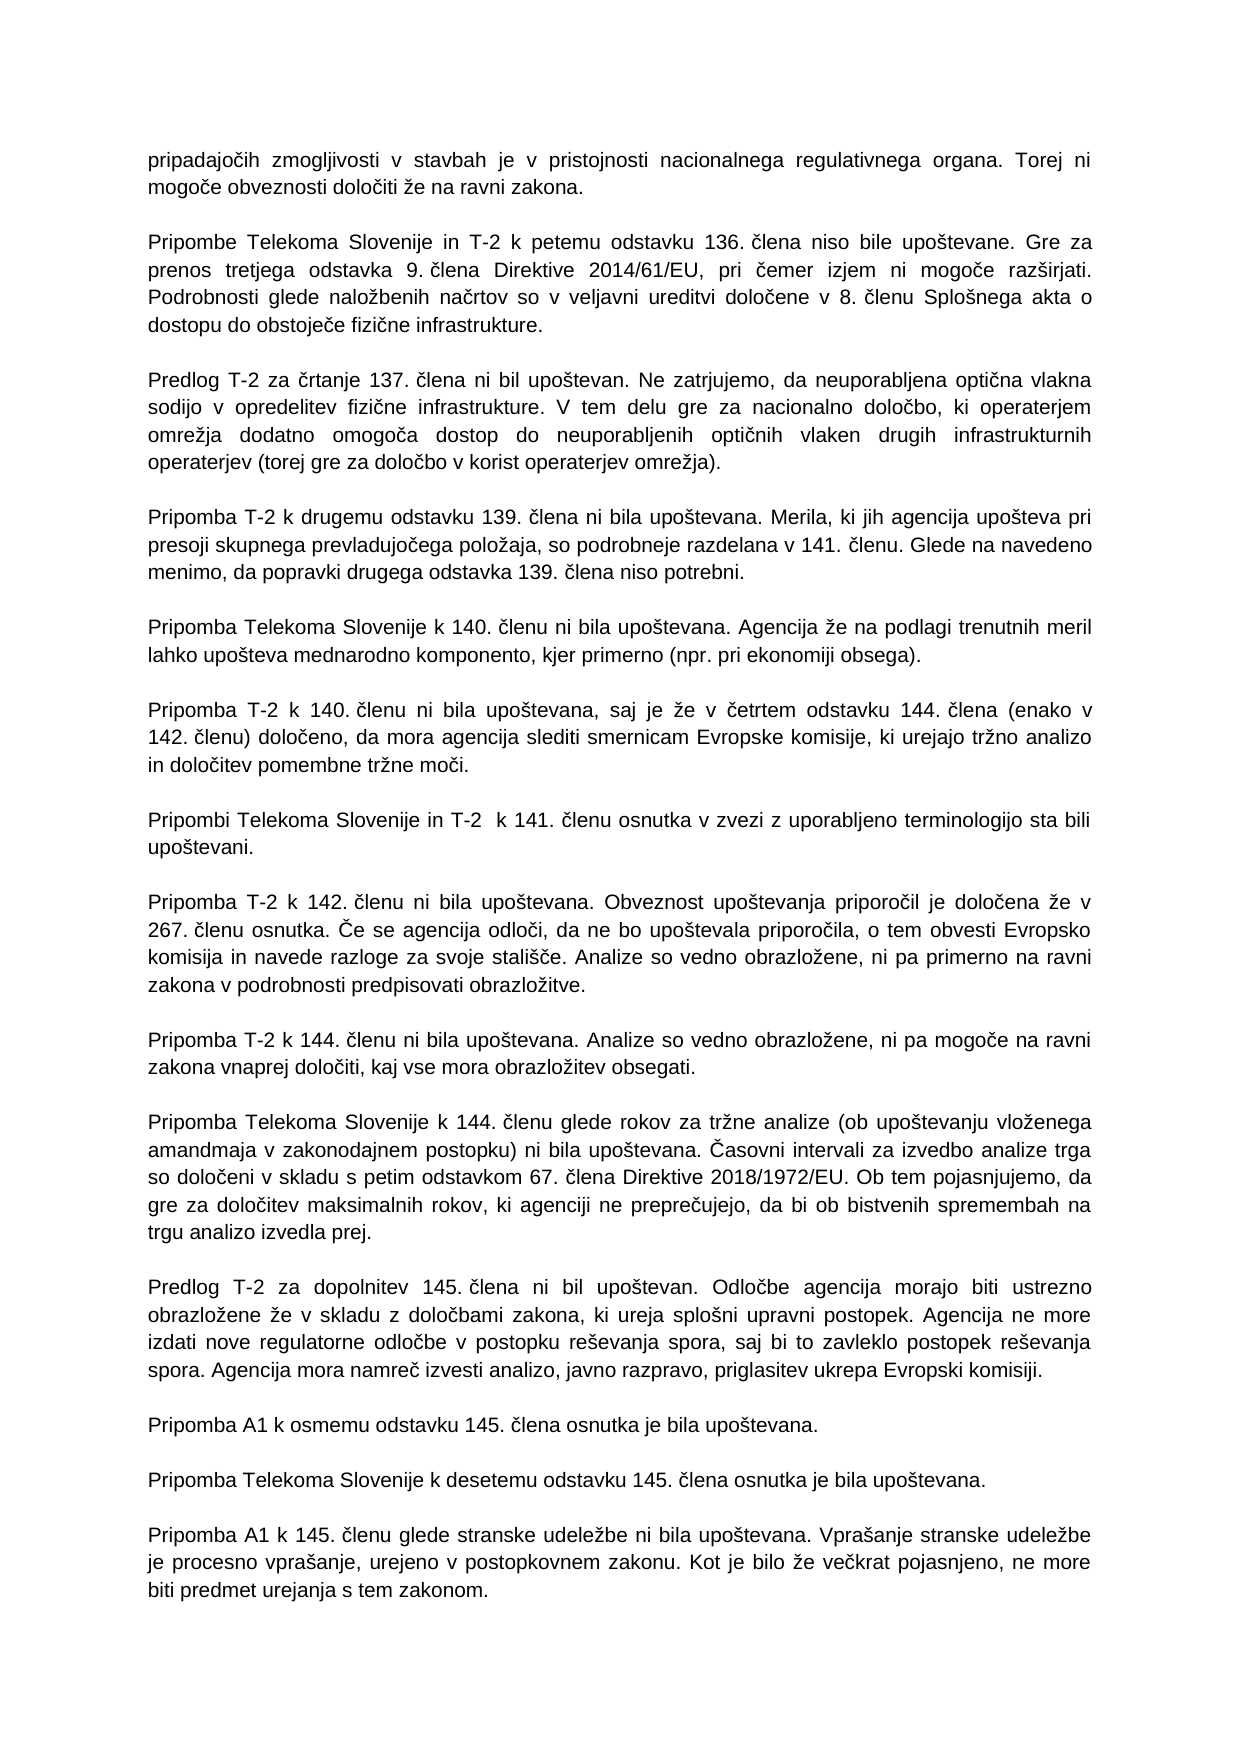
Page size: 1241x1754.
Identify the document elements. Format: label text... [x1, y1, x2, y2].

text Pripomba A1 k 145. členu glede stranske udeležbe ni bila upoštevana. Vprašanje stranske udeležbe je procesno vprašanje, urejeno v postopkovnem zakonu. Kot je bilo že večkrat pojasnjeno, ne more biti predmet urejanja s tem zakonom. [148, 1523, 1093, 1602]
text Pripomba Telekoma Slovenije k 140. členu ni bila upoštevana. Agencija že na podlagi trenutnih meril lahko upošteva mednarodno komponento, kjer primerno (npr. pri ekonomiji obsega). [148, 615, 1093, 667]
text Pripomba Telekoma Slovenije k desetemu odstavku 145. člena osnutka je bila upoštevana. [148, 1468, 1093, 1492]
text Pripombe Telekoma Slovenije in T-2 k petemu odstavku 136. člena niso bile upoštevane. Gre za prenos tretjega odstavka 9. člena Direktive 2014/61/EU, pri čemer izjem ni mogoče razširjati. Podrobnosti glede naložbenih načrtov so v veljavni ureditvi določene v 8. členu Splošnega akta o dostopu do obstoječe fizične infrastrukture. [148, 230, 1093, 337]
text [148, 148, 1093, 199]
text Predlog T-2 za črtanje 137. člena ni bil upoštevan. Ne zatrjujemo, da neuporabljena optična vlakna sodijo v opredelitev fizične infrastrukture. V tem delu gre za nacionalno določbo, ki operaterjem omrežja dodatno omogoča dostop do neuporabljenih optičnih vlaken drugih infrastrukturnih operaterjev (torej gre za določbo v korist operaterjev omrežja). [148, 368, 1093, 474]
text Pripomba T-2 k 140. členu ni bila upoštevana, saj je že v četrtem odstavku 144. člena (enako v 142. členu) določeno, da mora agencija slediti smernicam Evropske komisije, ki urejajo tržno analizo in določitev pomembne tržne moči. [148, 698, 1093, 777]
text Pripomba T-2 k 144. členu ni bila upoštevana. Analize so vedno obrazložene, ni pa mogoče na ravni zakona vnaprej določiti, kaj vse mora obrazložitev obsegati. [148, 1028, 1093, 1079]
text Pripomba T-2 k drugemu odstavku 139. člena ni bila upoštevana. Merila, ki jih agencija upošteva pri presoji skupnega prevladujočega položaja, so podrobneje razdelana v 141. členu. Glede na navedeno menimo, da popravki drugega odstavka 139. člena niso potrebni. [148, 505, 1093, 584]
text Pripomba Telekoma Slovenije k 144. členu glede rokov za tržne analize (ob upoštevanju vloženega amandmaja v zakonodajnem postopku) ni bila upoštevana. Časovni intervali za izvedbo analize trga so določeni v skladu s petim odstavkom 67. člena Direktive 2018/1972/EU. Ob tem pojasnjujemo, da gre za določitev maksimalnih rokov, ki agenciji ne preprečujejo, da bi ob bistvenih spremembah na trgu analizo izvedla prej. [148, 1110, 1093, 1244]
text Pripomba A1 k osmemu odstavku 145. člena osnutka je bila upoštevana. [148, 1413, 1093, 1437]
text Pripomba T-2 k 142. členu ni bila upoštevana. Obveznost upoštevanja priporočil je določena že v 267. členu osnutka. Če se agencija odloči, da ne bo upoštevala priporočila, o tem obvesti Evropsko komisija in navede razloge za svoje stališče. Analize so vedno obrazložene, ni pa primerno na ravni zakona v podrobnosti predpisovati obrazložitve. [148, 890, 1093, 997]
text Pripombi Telekoma Slovenije in T-2 k 141. členu osnutka v zvezi z uporabljeno terminologijo sta bili upoštevani. [148, 808, 1093, 859]
text Predlog T-2 za dopolnitev 145. člena ni bil upoštevan. Odločbe agencija morajo biti ustrezno obrazložene že v skladu z določbami zakona, ki ureja splošni upravni postopek. Agencija ne more izdati nove regulatorne odločbe v postopku reševanja spora, saj bi to zavleklo postopek reševanja spora. Agencija mora namreč izvesti analizo, javno razpravo, priglasitev ukrepa Evropski komisiji. [148, 1275, 1093, 1382]
